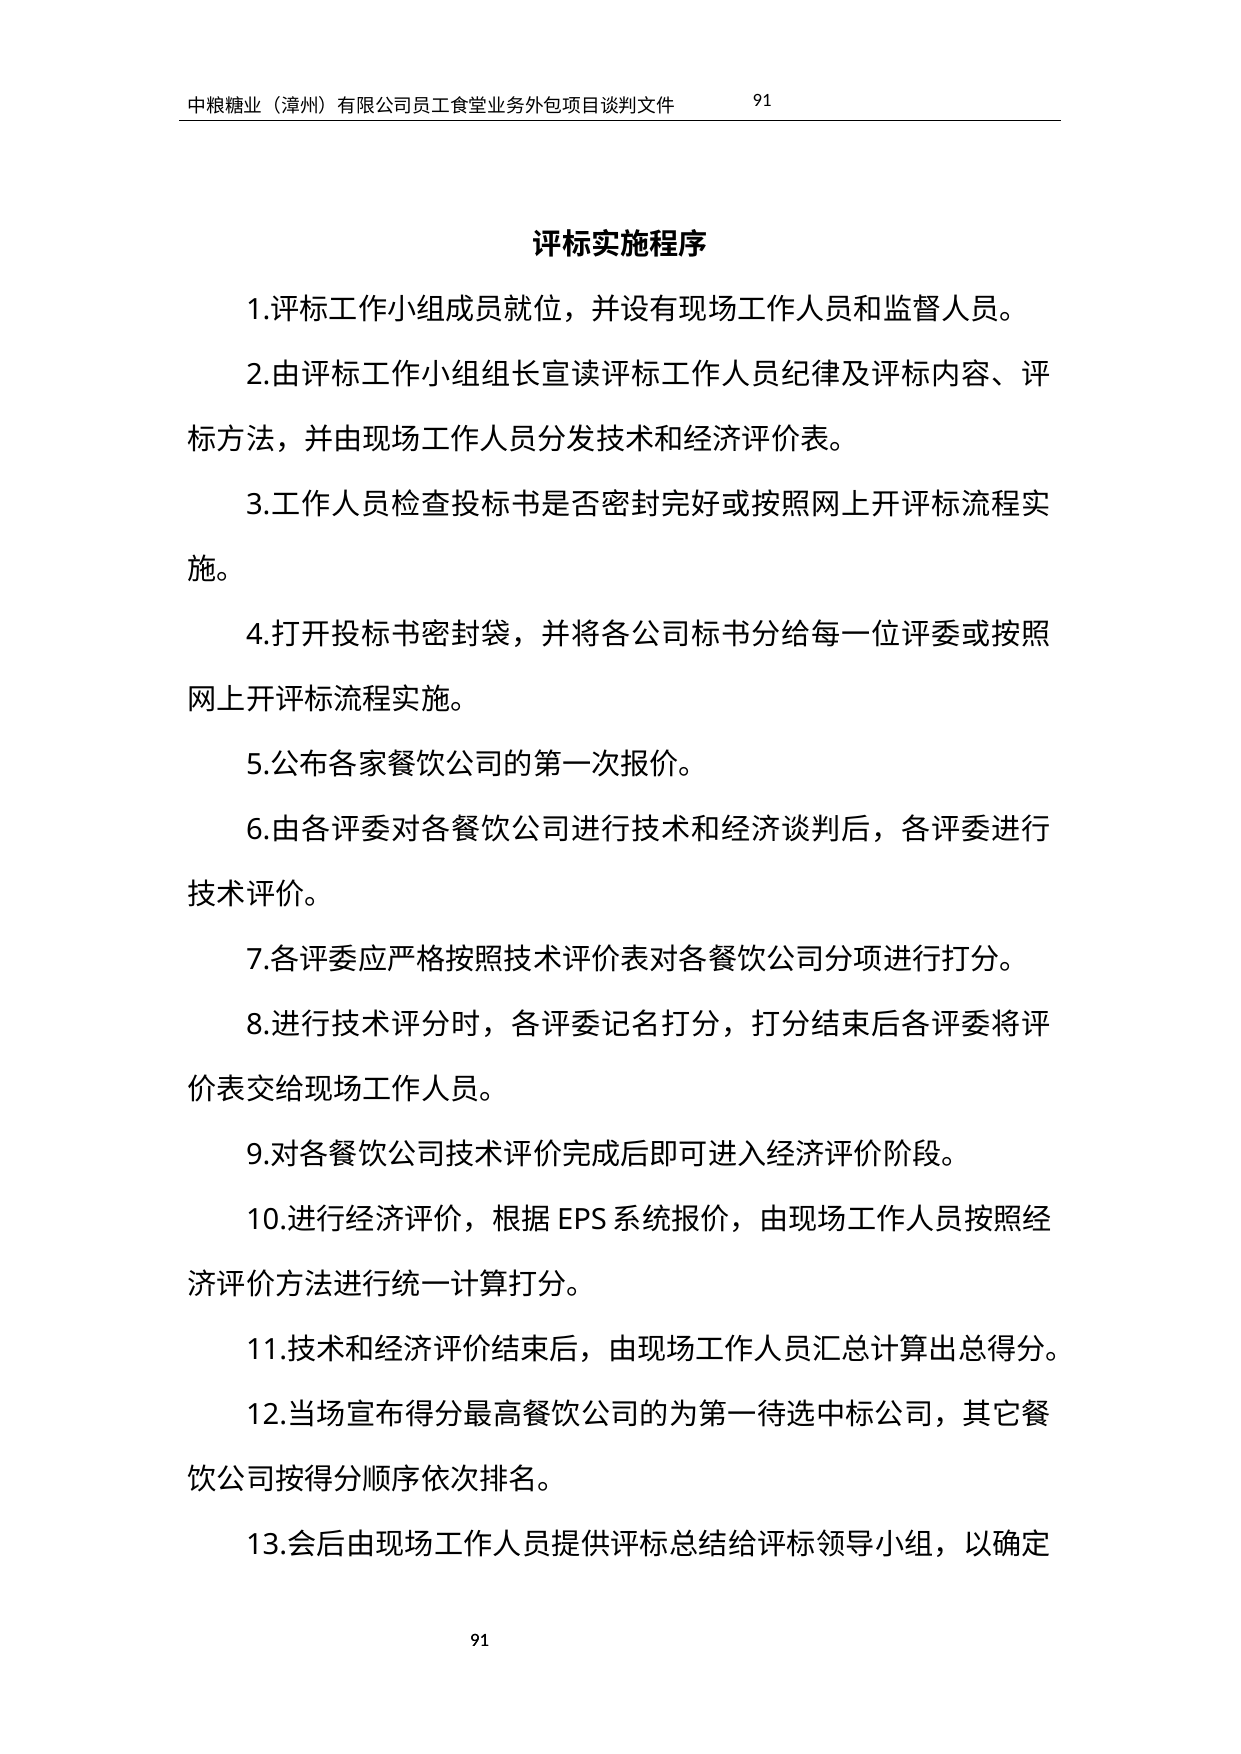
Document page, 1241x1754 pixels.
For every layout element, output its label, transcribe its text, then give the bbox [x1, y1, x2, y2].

subtitle 评标实施程序 [187, 209, 1053, 274]
text 7.各评委应严格按照技术评价表对各餐饮公司分项进行打分。 [187, 924, 1053, 989]
text 11.技术和经济评价结束后，由现场工作人员汇总计算出总得分。 [187, 1314, 1053, 1379]
text 8.进行技术评分时，各评委记名打分，打分结束后各评委将评价表交给现场工作人员。 [187, 989, 1053, 1119]
text 1.评标工作小组成员就位，并设有现场工作人员和监督人员。 [187, 274, 1053, 339]
text 3.工作人员检查投标书是否密封完好或按照网上开评标流程实施。 [187, 469, 1053, 599]
text 10.进行经济评价，根据EPS系统报价，由现场工作人员按照经济评价方法进行统一计算打分。 [187, 1184, 1053, 1314]
text 4.打开投标书密封袋，并将各公司标书分给每一位评委或按照网上开评标流程实施。 [187, 599, 1053, 729]
text 2.由评标工作小组组长宣读评标工作人员纪律及评标内容、评标方法，并由现场工作人员分发技术和经济评价表。 [187, 339, 1053, 469]
text 5.公布各家餐饮公司的第一次报价。 [187, 729, 1053, 794]
text 12.当场宣布得分最高餐饮公司的为第一待选中标公司，其它餐饮公司按得分顺序依次排名。 [187, 1379, 1053, 1509]
text 6.由各评委对各餐饮公司进行技术和经济谈判后，各评委进行技术评价。 [187, 794, 1053, 924]
text 9.对各餐饮公司技术评价完成后即可进入经济评价阶段。 [187, 1119, 1053, 1184]
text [187, 1509, 1053, 1574]
